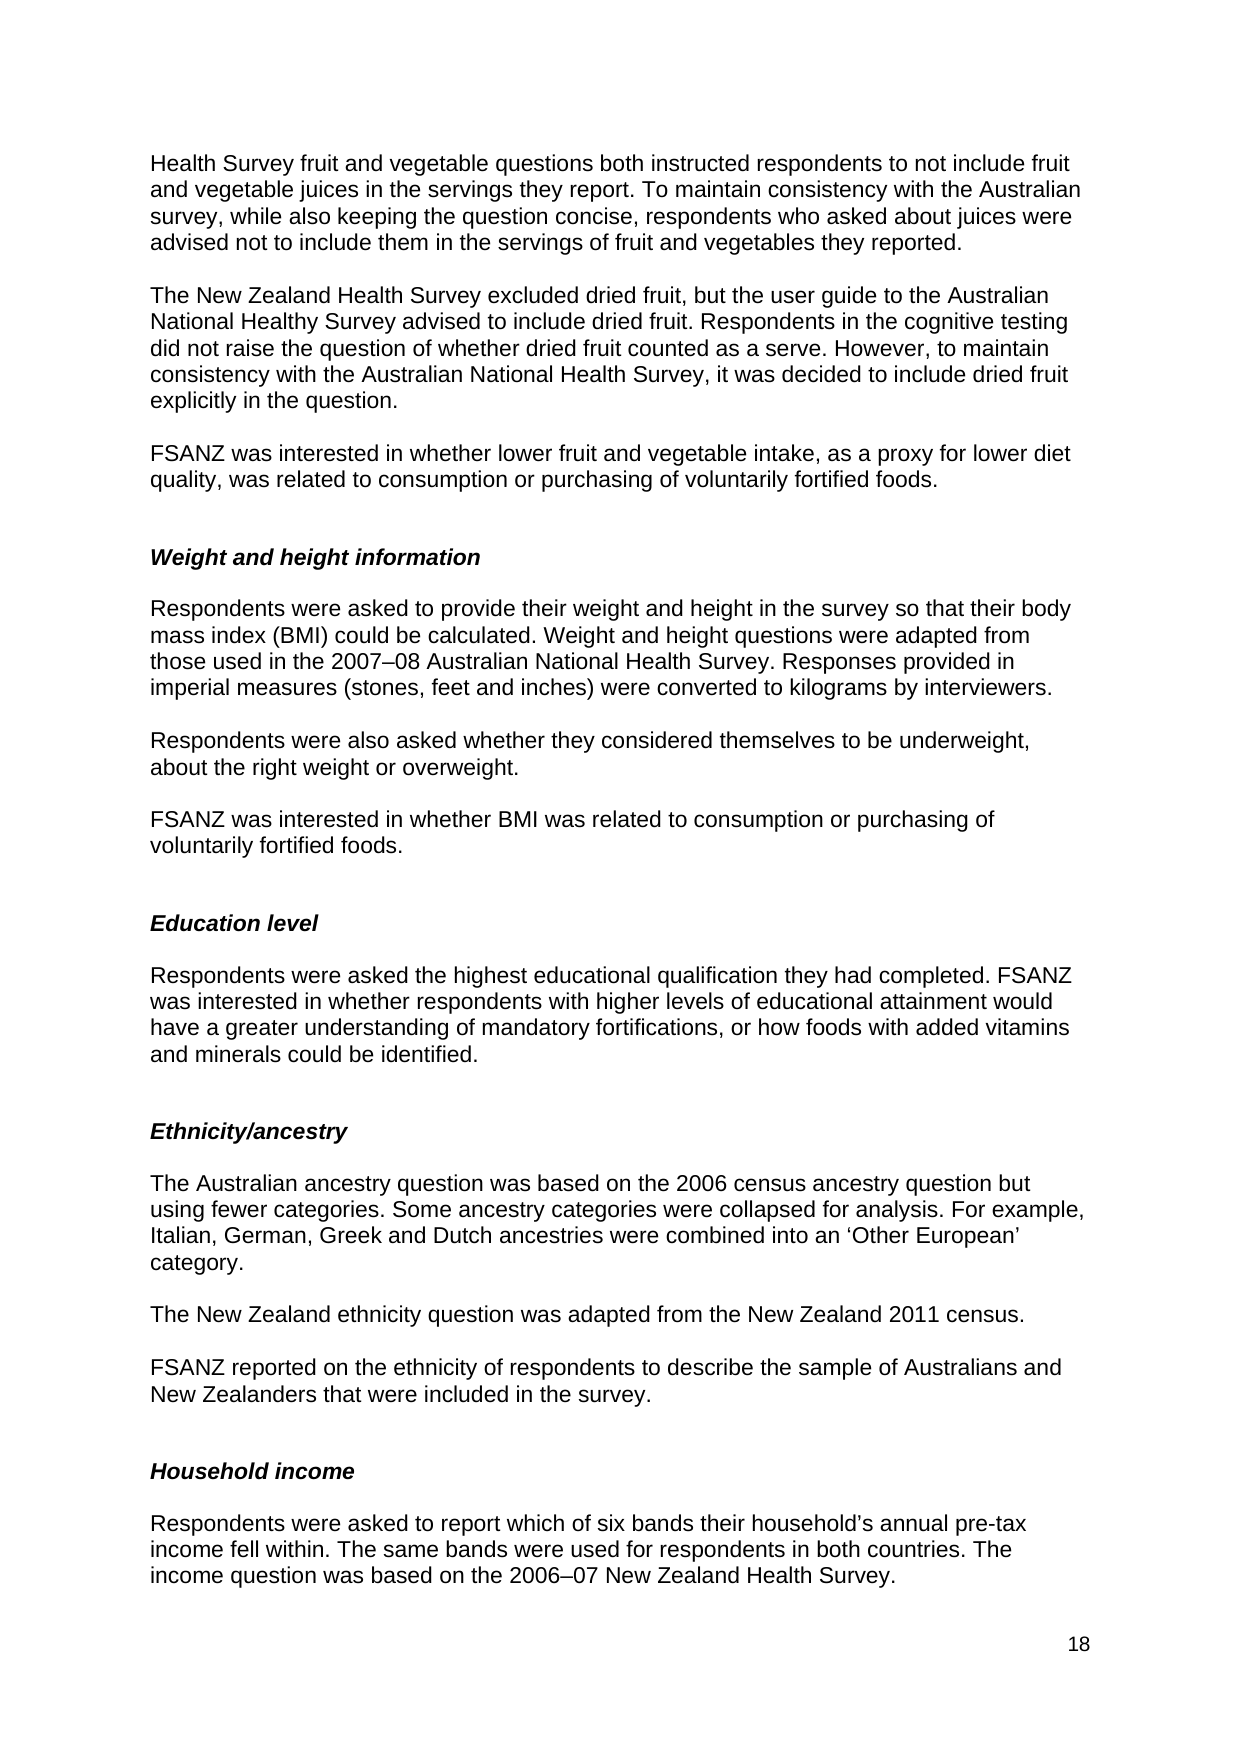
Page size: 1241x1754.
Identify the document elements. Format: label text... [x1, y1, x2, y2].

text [150, 150, 1090, 255]
subtitle Household income [150, 1458, 1090, 1484]
text Respondents were also asked whether they considered themselves to be underweight, about the right weight or overweight. [150, 727, 1090, 780]
subtitle Ethnicity/ancestry [150, 1118, 1090, 1145]
text Respondents were asked to report which of six bands their household’s annual pre-tax income fell within. The same bands were used for respondents in both countries. The income question was based on the 2006–07 New Zealand Health Survey. [150, 1509, 1090, 1589]
text FSANZ was interested in whether BMI was related to consumption or purchasing of voluntarily fortified foods. [150, 806, 1090, 859]
text The New Zealand ethnicity question was adapted from the New Zealand 2011 census. [150, 1301, 1090, 1328]
text Respondents were asked the highest educational qualification they had completed. FSANZ was interested in whether respondents with higher levels of educational attainment would have a greater understanding of mandatory fortifications, or how foods with added vitamins and minerals could be identified. [150, 962, 1090, 1067]
text FSANZ was interested in whether lower fruit and vegetable intake, as a proxy for lower diet quality, was related to consumption or purchasing of voluntarily fortified foods. [150, 440, 1090, 493]
text Respondents were asked to provide their weight and height in the survey so that their body mass index (BMI) could be calculated. Weight and height questions were adapted from those used in the 2007–08 Australian National Health Survey. Responses provided in imperial measures (stones, feet and inches) were converted to kilograms by interviewers. [150, 595, 1090, 701]
subtitle Education level [150, 910, 1090, 937]
text The New Zealand Health Survey excluded dried fruit, but the user guide to the Australian National Healthy Survey advised to include dried fruit. Respondents in the cognitive testing did not raise the question of whether dried fruit counted as a serve. However, to maintain consistency with the Australian National Health Survey, it was decided to include dried fruit explicitly in the question. [150, 282, 1090, 413]
text The Australian ancestry question was based on the 2006 census ancestry question but using fewer categories. Some ancestry categories were collapsed for analysis. For example, Italian, German, Greek and Dutch ancestries were combined into an ‘Other European’ category. [150, 1170, 1090, 1275]
text FSANZ reported on the ethnicity of respondents to describe the sample of Australians and New Zealanders that were included in the survey. [150, 1354, 1090, 1407]
subtitle Weight and height information [150, 544, 1090, 570]
